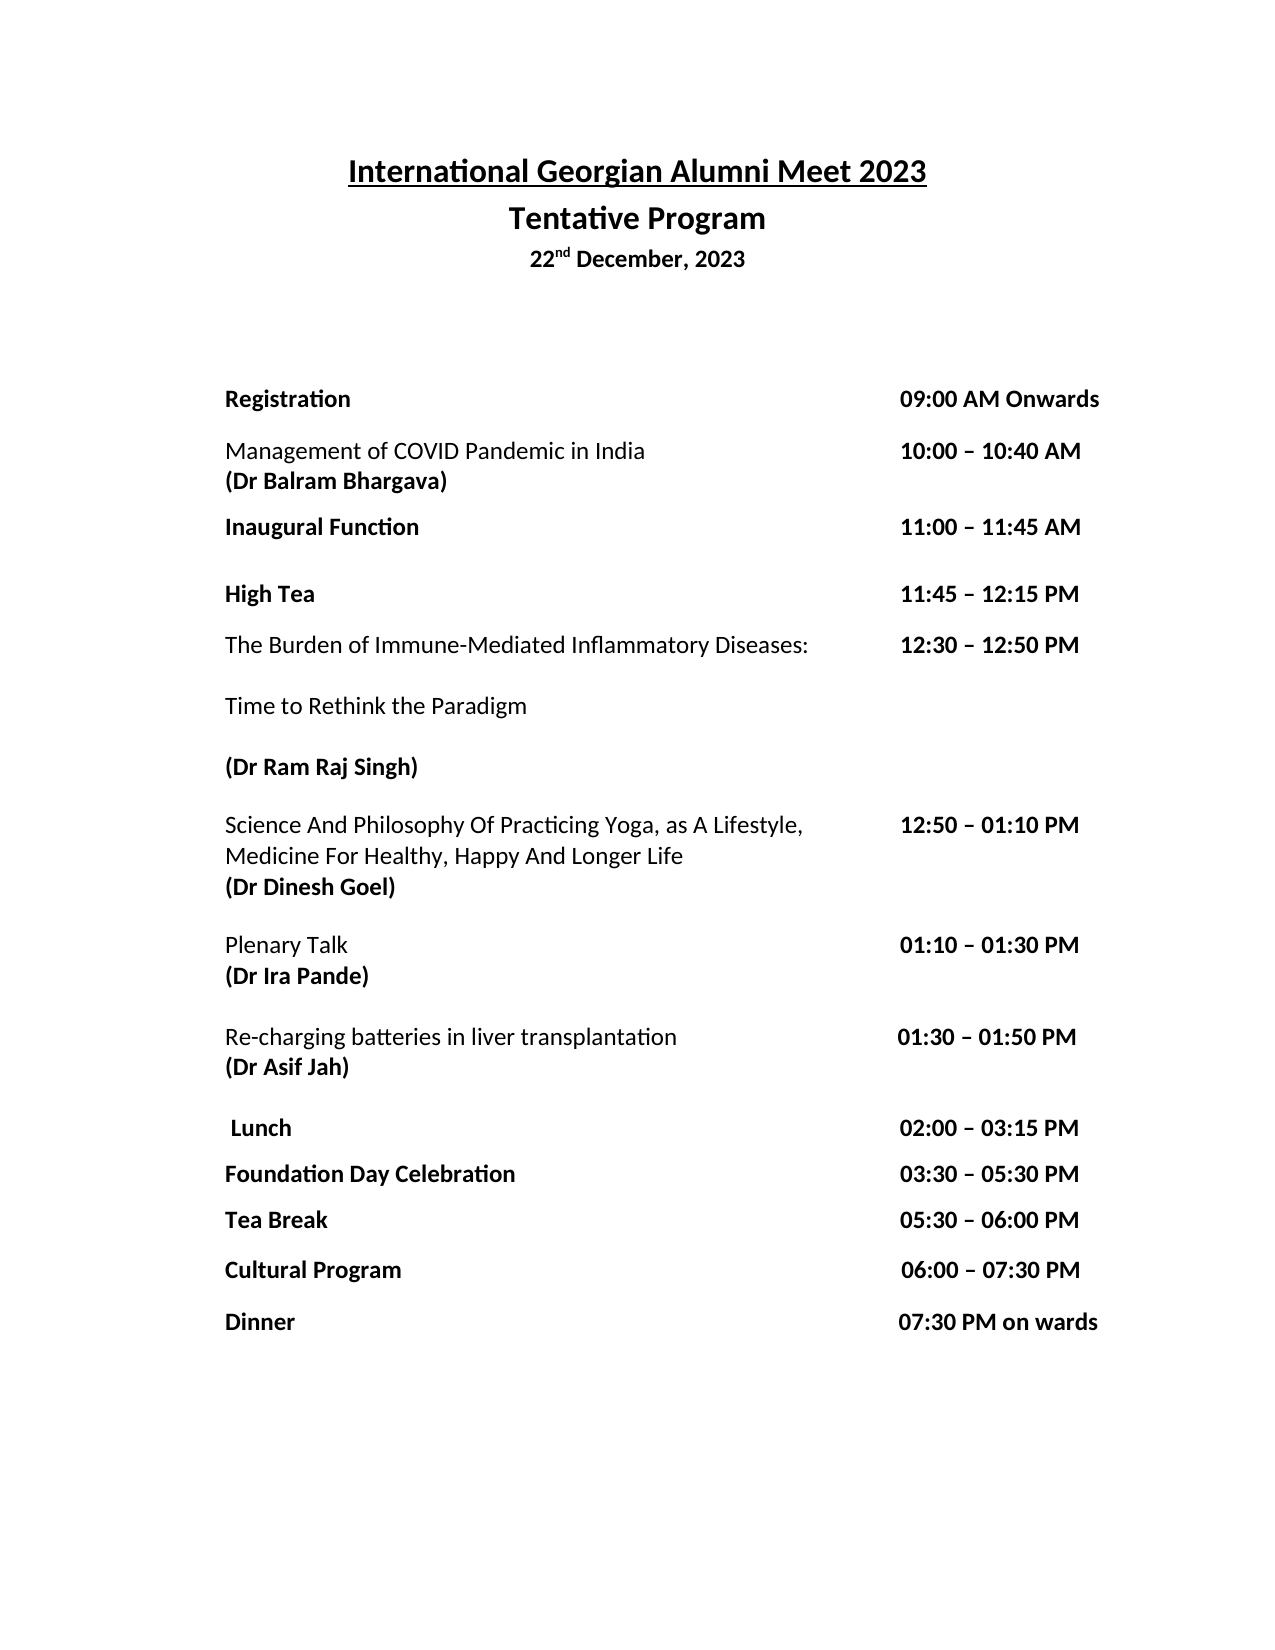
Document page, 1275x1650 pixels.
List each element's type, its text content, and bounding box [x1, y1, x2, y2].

text Management of COVID Pandemic in India 10:00 – 10:40 AM [150, 435, 1125, 465]
text Tea Break 05:30 – 06:00 PM [150, 1204, 1125, 1234]
text Lunch 02:00 – 03:15 PM [150, 1112, 1125, 1143]
text (Dr Dinesh Goel) [150, 871, 1125, 901]
text Science And Philosophy Of Practicing Yoga, as A Lifestyle, 12:50 – 01:10 PM [150, 810, 1125, 840]
text (Dr Asif Jah) [150, 1051, 1125, 1082]
text Registration 09:00 AM Onwards [150, 383, 1125, 414]
text Time to Rethink the Paradigm [150, 690, 1125, 751]
text Dinner 07:30 PM on wards [150, 1306, 1125, 1337]
text (Dr Balram Bhargava) [150, 465, 1125, 496]
text International Georgian Alumni Meet 2023 [150, 150, 1125, 191]
text The Burden of Immune-Mediated Inflammatory Diseases: 12:30 – 12:50 PM [150, 629, 1125, 690]
text (Dr Ram Raj Singh) [150, 751, 1125, 782]
text Inaugural Function 11:00 – 11:45 AM [150, 511, 1125, 542]
text Medicine For Healthy, Happy And Longer Life [150, 840, 1125, 871]
text High Tea 11:45 – 12:15 PM [150, 578, 1125, 608]
text Cultural Program 06:00 – 07:30 PM [150, 1255, 1125, 1285]
text Re-charging batteries in liver transplantation 01:30 – 01:50 PM [150, 1021, 1125, 1051]
text (Dr Ira Pande) [150, 960, 1125, 990]
text 22nd December, 2023 [150, 243, 1125, 274]
text Plenary Talk 01:10 – 01:30 PM [150, 929, 1125, 960]
text Foundation Day Celebration 03:30 – 05:30 PM [150, 1158, 1125, 1189]
text Tentative Program [150, 197, 1125, 237]
